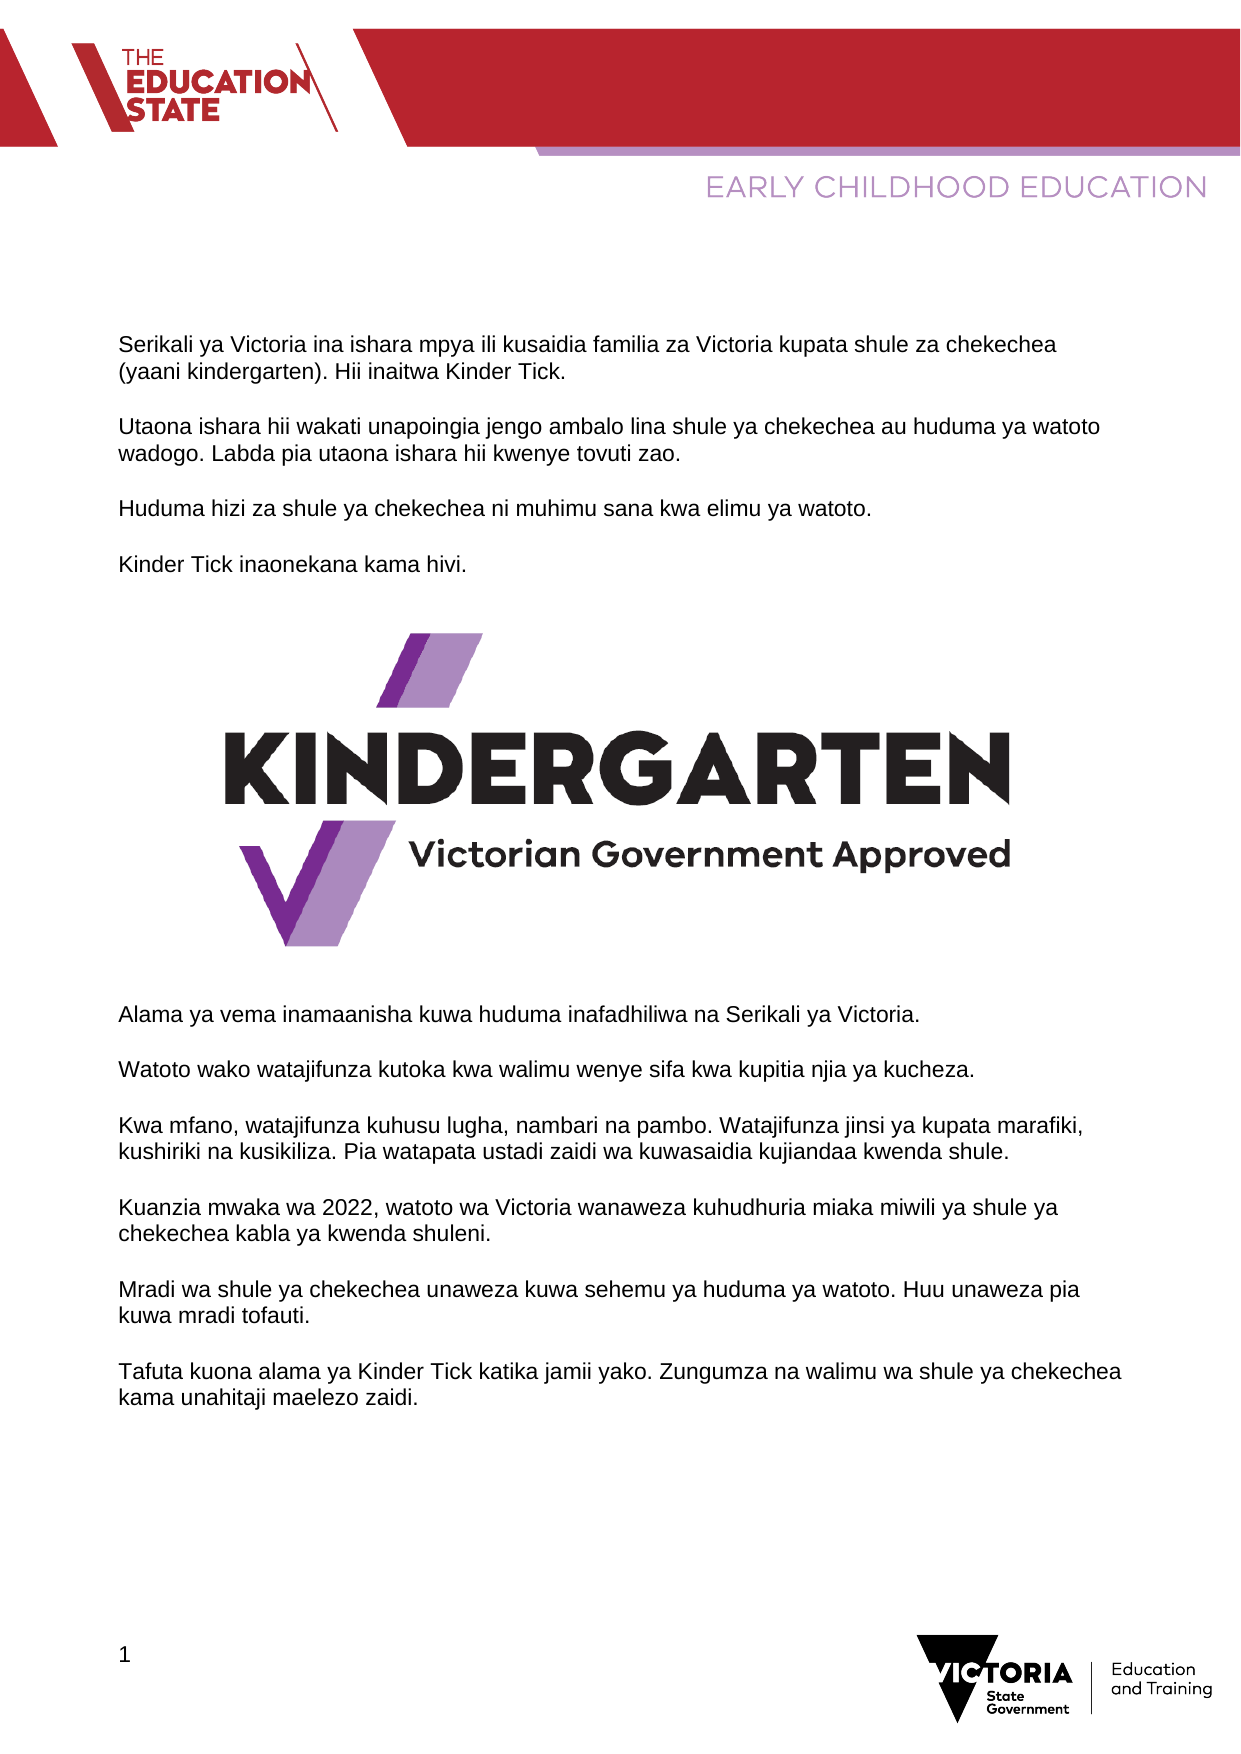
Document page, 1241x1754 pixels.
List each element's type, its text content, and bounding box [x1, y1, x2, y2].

picture [0, 0, 1241, 1753]
text Kinder Tick inaonekana kama hivi. [118, 551, 1122, 577]
text Alama ya vema inamaanisha kuwa huduma inafadhiliwa na Serikali ya Victoria. [118, 1001, 1122, 1027]
text Tafuta kuona alama ya Kinder Tick katika jamii yako. Zungumza na walimu wa shule ya chekechea kama unahitaji maelezo zaidi. [118, 1358, 1122, 1410]
text Utaona ishara hii wakati unapoingia jengo ambalo lina shule ya chekechea au huduma ya watoto wadogo. Labda pia utaona ishara hii kwenye tovuti zao. [118, 413, 1122, 466]
text Mradi wa shule ya chekechea unaweza kuwa sehemu ya huduma ya watoto. Huu unaweza pia kuwa mradi tofauti. [118, 1276, 1122, 1328]
text Kuanzia mwaka wa 2022, watoto wa Victoria wanaweza kuhudhuria miaka miwili ya shule ya chekechea kabla ya kwenda shuleni. [118, 1194, 1122, 1247]
text Watoto wako watajifunza kutoka kwa walimu wenye sifa kwa kupitia njia ya kucheza. [118, 1056, 1122, 1083]
text Serikali ya Victoria ina ishara mpya ili kusaidia familia za Victoria kupata shule za chekechea (yaani kindergarten). Hii inaitwa Kinder Tick. [118, 331, 1122, 384]
text Kwa mfano, watajifunza kuhusu lugha, nambari na pambo. Watajifunza jinsi ya kupata marafiki, kushiriki na kusikiliza. Pia watapata ustadi zaidi wa kuwasaidia kujiandaa kwenda shule. [118, 1112, 1122, 1165]
text Huduma hizi za shule ya chekechea ni muhimu sana kwa elimu ya watoto. [118, 495, 1122, 521]
